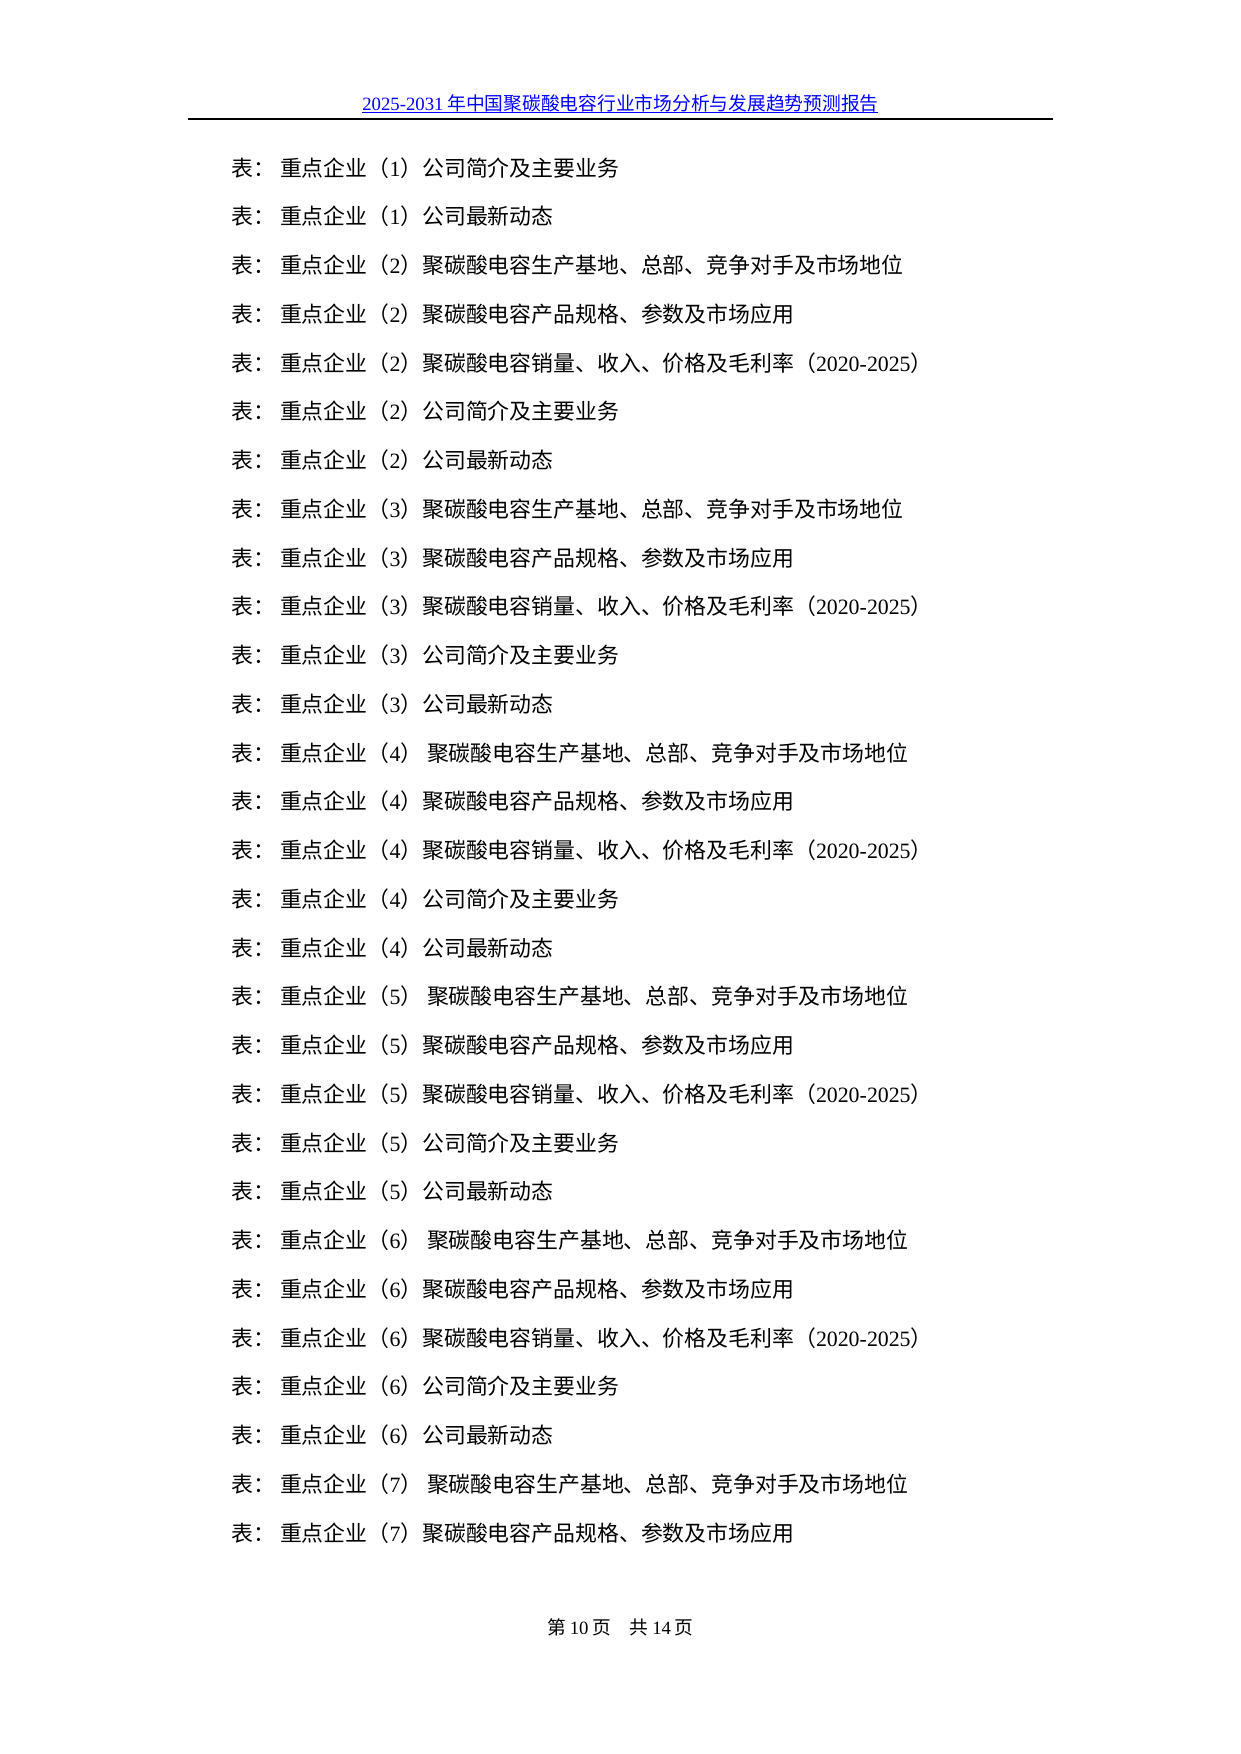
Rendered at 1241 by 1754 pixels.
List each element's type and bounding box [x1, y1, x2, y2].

text [187, 150, 1053, 1548]
